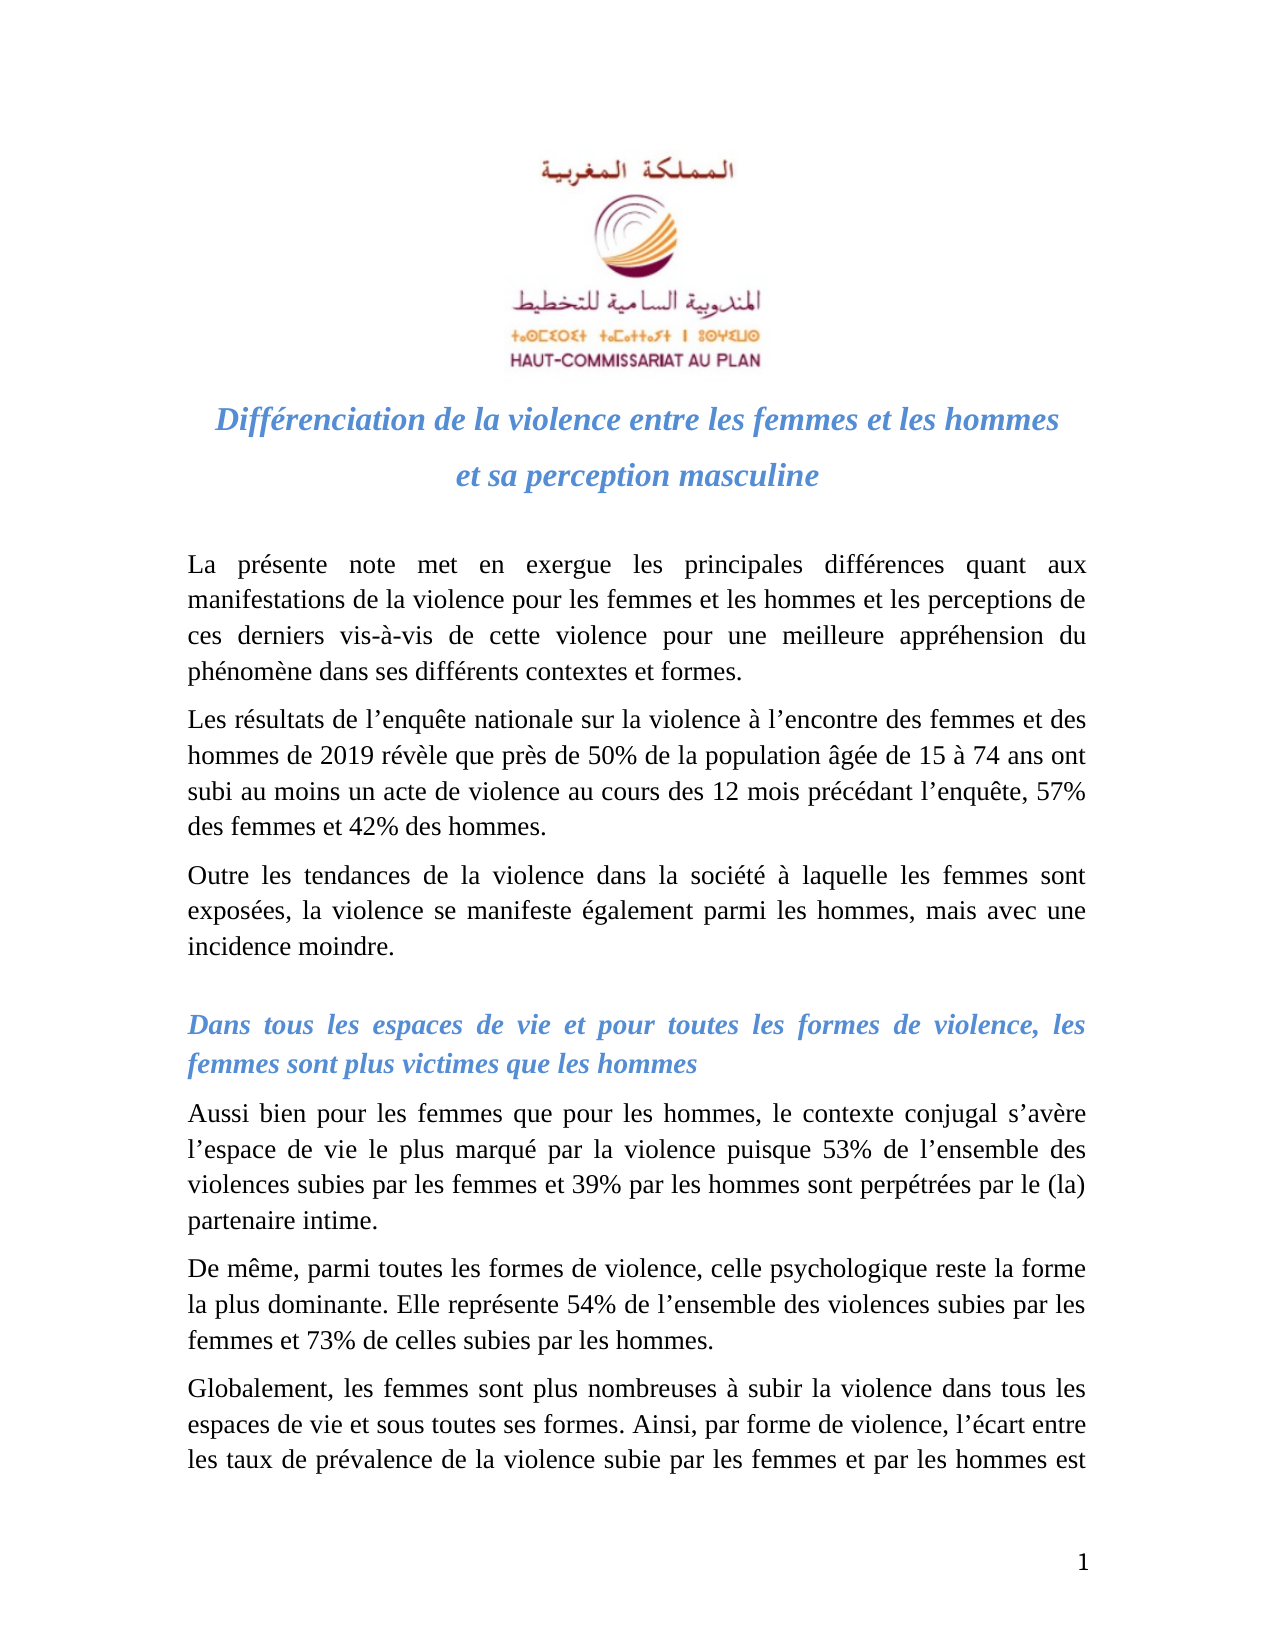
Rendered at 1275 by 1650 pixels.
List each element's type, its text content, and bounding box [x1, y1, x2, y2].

text Aussi bien pour les femmes que pour les hommes, le contexte conjugal s’avère l’espace de vie le plus marqué par la violence puisque 53% de l’ensemble des violences subies par les femmes et 39% par les hommes sont perpétrées par le (la) partenaire intime. [187, 1097, 1087, 1235]
text La présente note met en exergue les principales différences quant aux manifestations de la violence pour les femmes et les hommes et les perceptions de ces derniers vis-à-vis de cette violence pour une meilleure appréhension du phénomène dans ses différents contextes et formes. [187, 548, 1087, 686]
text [187, 1372, 1087, 1475]
text Les résultats de l’enquête nationale sur la violence à l’encontre des femmes et des hommes de 2019 révèle que près de 50% de la population âgée de 15 à 74 ans ont subi au moins un acte de violence au cours des 12 mois précédant l’enquête, 57% des femmes et 42% des hommes. [187, 703, 1087, 842]
text Différenciation de la violence entre les femmes et les hommes [187, 399, 1087, 437]
text De même, parmi toutes les formes de violence, celle psychologique reste la forme la plus dominante. Elle représente 54% de l’ensemble des violences subies par les femmes et 73% de celles subies par les hommes. [187, 1252, 1087, 1355]
text Outre les tendances de la violence dans la société à laquelle les femmes sont exposées, la violence se manifeste également parmi les hommes, mais avec une incidence moindre. [187, 859, 1087, 961]
text et sa perception masculine [187, 456, 1087, 494]
picture [504, 150, 771, 383]
text Dans tous les espaces de vie et pour toutes les formes de violence, les femmes sont plus victimes que les hommes [187, 1007, 1087, 1079]
